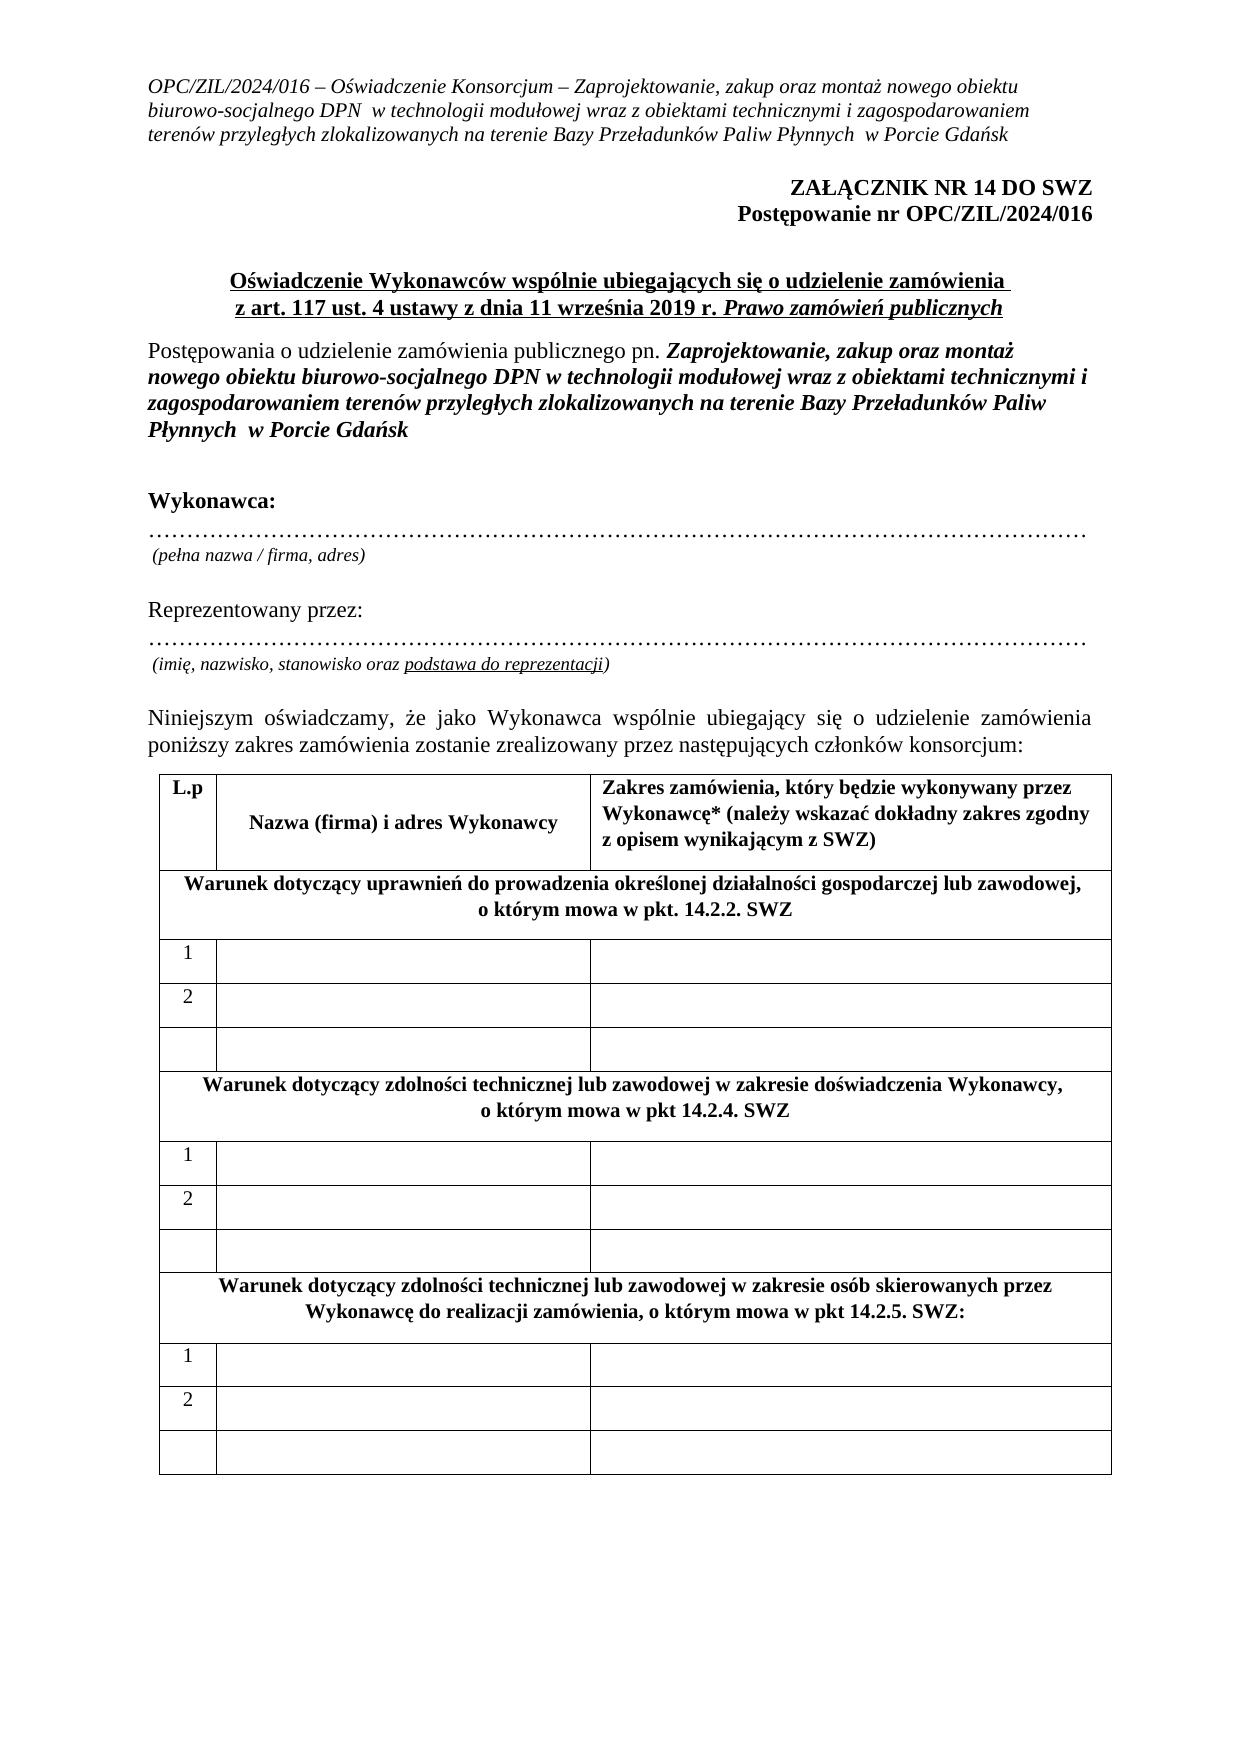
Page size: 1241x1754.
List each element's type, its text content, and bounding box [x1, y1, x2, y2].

table_cell [217, 1387, 590, 1430]
table_cell 2 [160, 1186, 216, 1228]
table_cell [591, 984, 1111, 1027]
table_cell [591, 1230, 1111, 1272]
table_cell [591, 940, 1111, 983]
table_cell Warunek dotyczący uprawnień do prowadzenia określonej działalności gospodarczej lub zawodowej, o którym mowa w pkt. 14.2.2. SWZ [160, 871, 1111, 939]
table_cell [217, 940, 590, 983]
table_cell [591, 1186, 1111, 1228]
table_cell 1 [160, 1142, 216, 1185]
table_cell 1 [160, 940, 216, 983]
table_cell [217, 1230, 590, 1272]
table_header Nazwa (firma) i adres Wykonawcy [217, 775, 590, 869]
table_cell [217, 984, 590, 1027]
text Wykonawca: …………………………………………………………………………………………………………… [148, 487, 1093, 542]
text Postępowanie nr OPC/ZIL/2024/016 [148, 200, 1093, 227]
table_header Zakres zamówienia, który będzie wykonywany przez Wykonawcę* (należy wskazać dokładny zakres zgodny z opisem wynikającym z SWZ) [591, 775, 1111, 869]
table_cell [160, 1028, 216, 1071]
table_cell [217, 1028, 590, 1071]
table_header L.p [160, 775, 216, 869]
table_cell Warunek dotyczący zdolności technicznej lub zawodowej w zakresie osób skierowanych przez Wykonawcę do realizacji zamówienia, o którym mowa w pkt 14.2.5. SWZ: [160, 1273, 1111, 1342]
text Postępowania o udzielenie zamówienia publicznego pn. Zaprojektowanie, zakup oraz montaż nowego obiektu biurowo-socjalnego DPN w technologii modułowej wraz z obiektami technicznymi i zagospodarowaniem terenów przyległych zlokalizowanych na terenie Bazy Przeładunków Paliw Płynnych w Porcie Gdańsk [148, 337, 1093, 442]
table_cell 1 [160, 1344, 216, 1386]
table_cell [217, 1344, 590, 1386]
table_cell [591, 1142, 1111, 1185]
table_cell Warunek dotyczący zdolności technicznej lub zawodowej w zakresie doświadczenia Wykonawcy, o którym mowa w pkt 14.2.4. SWZ [160, 1072, 1111, 1141]
table_cell [591, 1387, 1111, 1430]
text (imię, nazwisko, stanowisko oraz podstawa do reprezentacji) [148, 653, 1093, 674]
text Reprezentowany przez: …………………………………………………………………………………………………………… [148, 596, 1093, 651]
table_cell [591, 1028, 1111, 1071]
table_cell 2 [160, 984, 216, 1027]
text (pełna nazwa / firma, adres) [148, 544, 472, 566]
table_cell [591, 1431, 1111, 1474]
table_cell [217, 1142, 590, 1185]
text Oświadczenie Wykonawców wspólnie ubiegających się o udzielenie zamówienia z art. 117 ust. 4 ustawy z dnia 11 września 2019 r. Prawo zamówień publicznych [148, 267, 1093, 320]
table_cell [160, 1230, 216, 1272]
text Niniejszym oświadczamy, że jako Wykonawca wspólnie ubiegający się o udzielenie zamówienia poniższy zakres zamówienia zostanie zrealizowany przez następujących członków konsorcjum: [148, 704, 1093, 757]
table_cell [160, 1431, 216, 1474]
table_cell [217, 1431, 590, 1474]
table_cell [591, 1344, 1111, 1386]
table_cell [217, 1186, 590, 1228]
table_cell 2 [160, 1387, 216, 1430]
text ZAŁĄCZNIK NR 14 DO SWZ [148, 174, 1093, 200]
